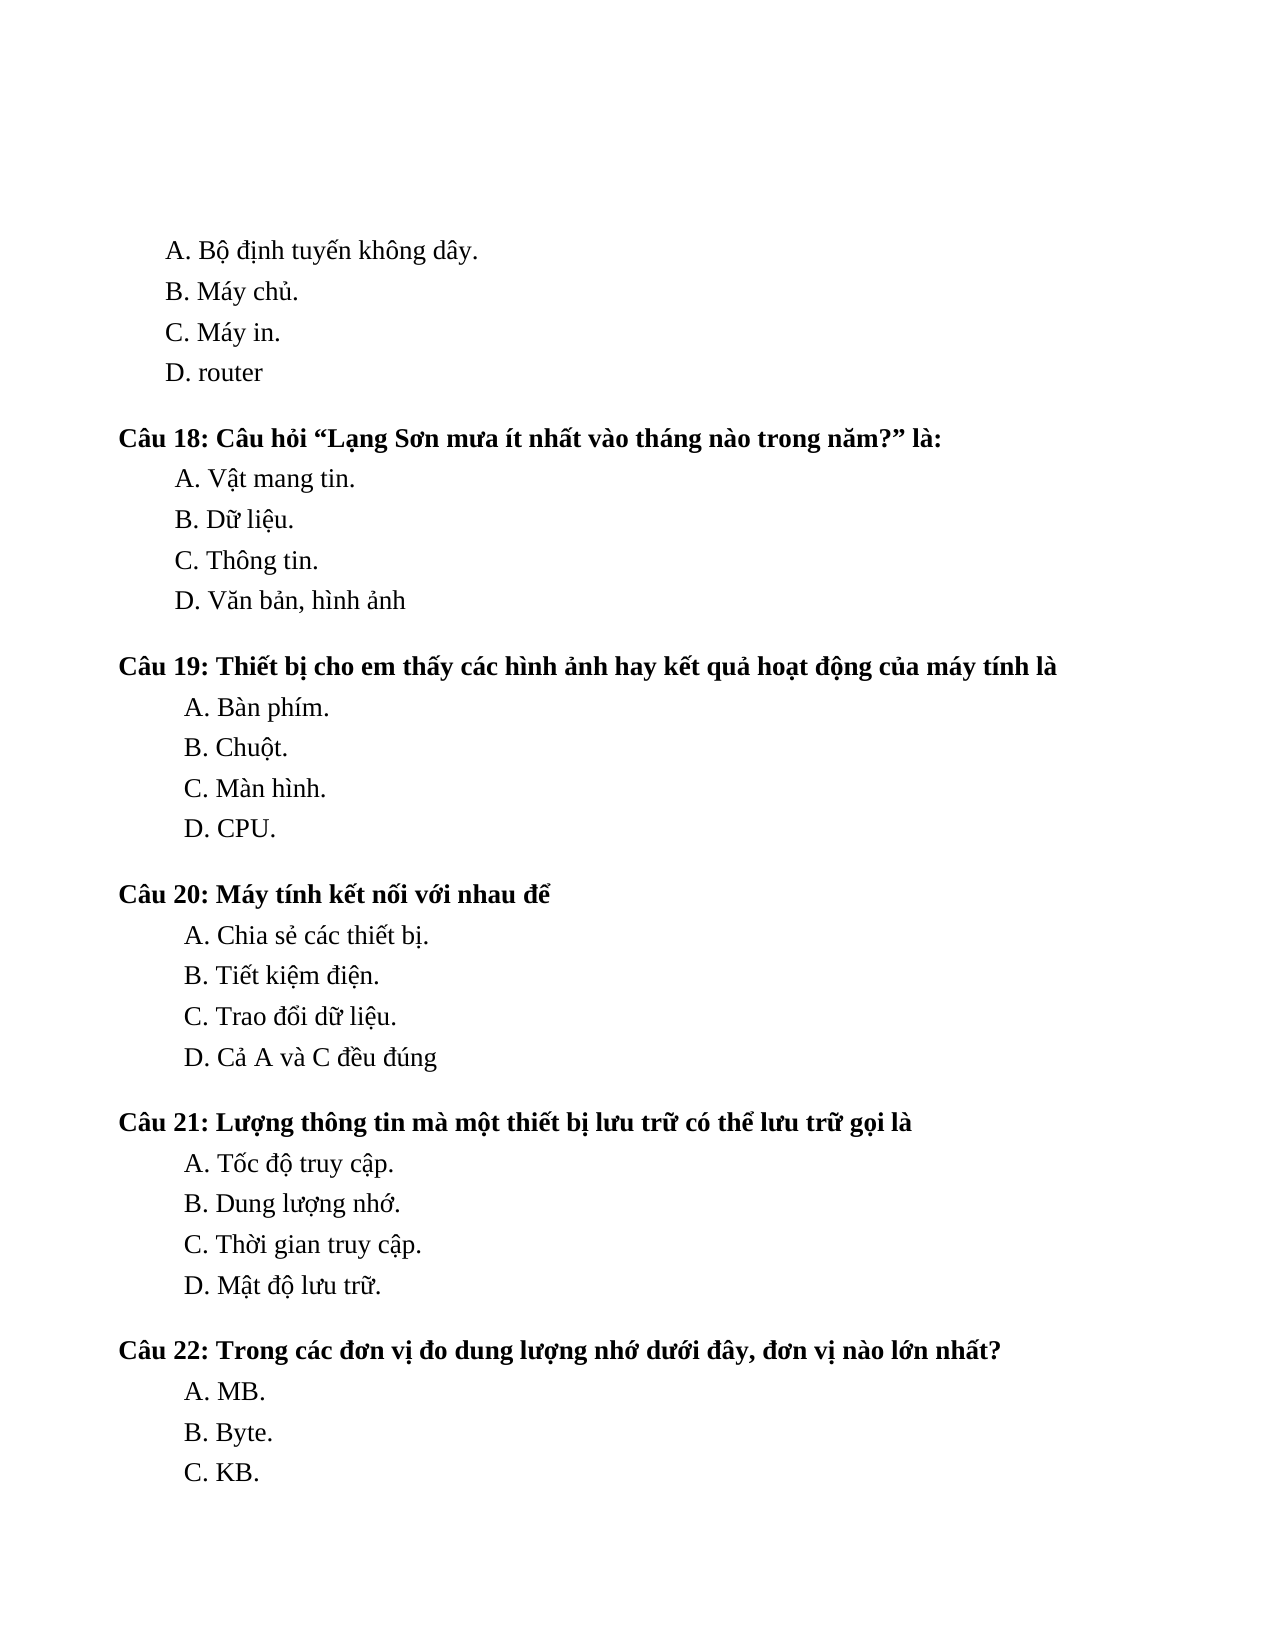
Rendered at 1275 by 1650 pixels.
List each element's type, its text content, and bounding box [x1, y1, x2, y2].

text Câu 20: Máy tính kết nối với nhau để [118, 869, 1167, 909]
text A. Vật mang tin. B. Dữ liệu. C. Thông tin. D. Văn bản, hình ảnh [174, 453, 1167, 616]
text A. Bộ định tuyến không dây. B. Máy chủ. C. Máy in. D. router [165, 225, 1167, 387]
text A. Chia sẻ các thiết bị. B. Tiết kiệm điện. C. Trao đổi dữ liệu. D. Cả A và C đều đúng [184, 909, 1167, 1072]
text A. MB. B. Byte. C. KB. [184, 1366, 1167, 1487]
text Câu 22: Trong các đơn vị đo dung lượng nhớ dưới đây, đơn vị nào lớn nhất? [118, 1325, 1167, 1366]
text A. Tốc độ truy cập. B. Dung lượng nhớ. C. Thời gian truy cập. D. Mật độ lưu trữ. [184, 1137, 1167, 1300]
text Câu 18: Câu hỏi “Lạng Sơn mưa ít nhất vào tháng nào trong năm?” là: [118, 412, 1167, 453]
text Câu 19: Thiết bị cho em thấy các hình ảnh hay kết quả hoạt động của máy tính là [118, 641, 1167, 681]
text A. Bàn phím. B. Chuột. C. Màn hình. D. CPU. [184, 681, 1167, 844]
text Câu 21: Lượng thông tin mà một thiết bị lưu trữ có thể lưu trữ gọi là [118, 1097, 1167, 1137]
